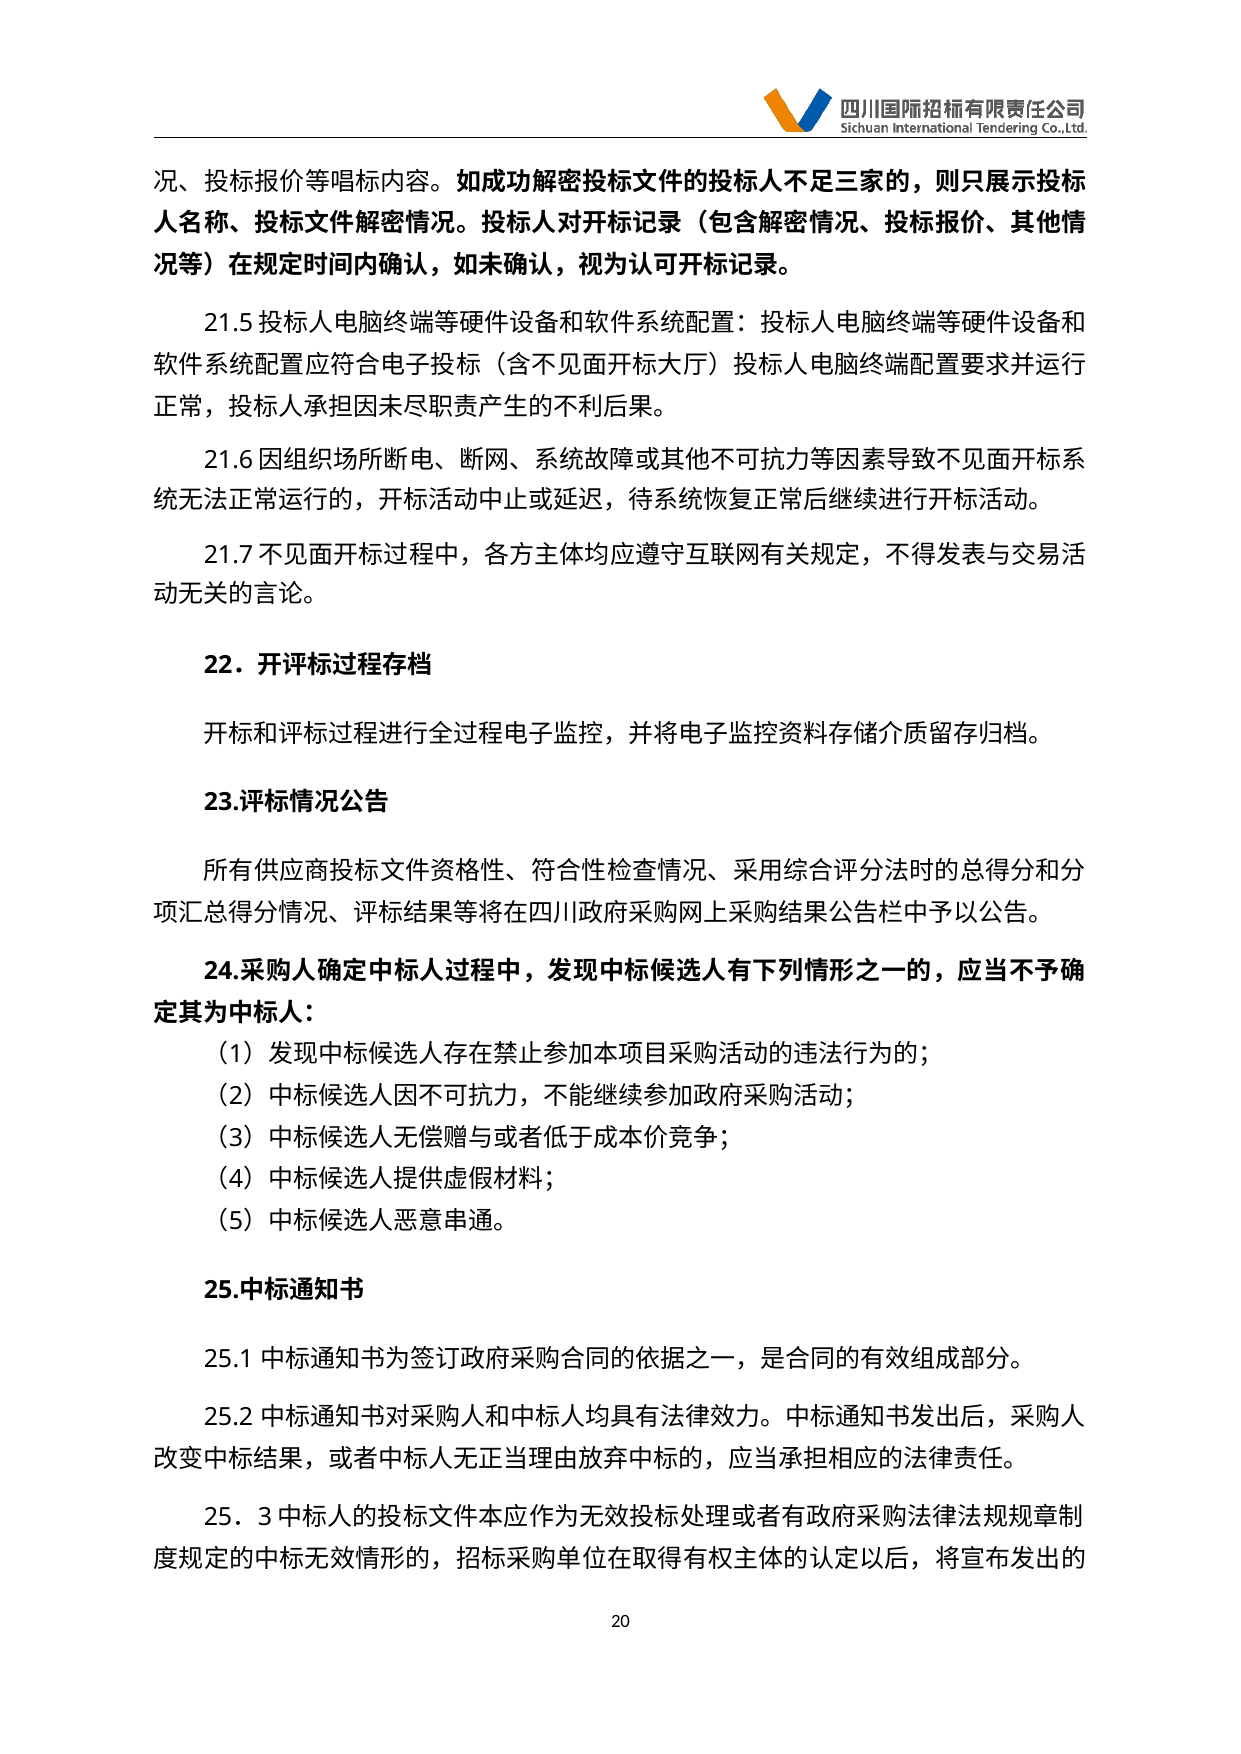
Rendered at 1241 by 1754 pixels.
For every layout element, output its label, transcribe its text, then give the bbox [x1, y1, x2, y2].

text （5）中标候选人恶意串通。 [153, 1196, 1087, 1238]
subtitle 24.采购人确定中标人过程中，发现中标候选人有下列情形之一的，应当不予确定其为中标人： [153, 946, 1087, 1029]
text （1）发现中标候选人存在禁止参加本项目采购活动的违法行为的； [153, 1029, 1087, 1071]
text 21.6因组织场所断电、断网、系统故障或其他不可抗力等因素导致不见面开标系统无法正常运行的，开标活动中止或延迟，待系统恢复正常后继续进行开标活动。 [153, 440, 1087, 515]
subtitle 25.中标通知书 [153, 1265, 1087, 1307]
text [153, 1492, 1087, 1575]
text （3）中标候选人无偿赠与或者低于成本价竞争； [153, 1113, 1087, 1154]
text 21.7不见面开标过程中，各方主体均应遵守互联网有关规定，不得发表与交易活动无关的言论。 [153, 535, 1087, 610]
picture [763, 88, 1087, 135]
text （2）中标候选人因不可抗力，不能继续参加政府采购活动； [153, 1071, 1087, 1113]
text （4）中标候选人提供虚假材料； [153, 1154, 1087, 1196]
text 所有供应商投标文件资格性、符合性检查情况、采用综合评分法时的总得分和分项汇总得分情况、评标结果等将在四川政府采购网上采购结果公告栏中予以公告。 [153, 846, 1087, 929]
text 25.2 中标通知书对采购人和中标人均具有法律效力。中标通知书发出后，采购人改变中标结果，或者中标人无正当理由放弃中标的，应当承担相应的法律责任。 [153, 1392, 1087, 1475]
text 25.1 中标通知书为签订政府采购合同的依据之一，是合同的有效组成部分。 [153, 1334, 1087, 1375]
text 开标和评标过程进行全过程电子监控，并将电子监控资料存储介质留存归档。 [153, 709, 1087, 750]
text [153, 157, 1087, 282]
subtitle 22．开评标过程存档 [153, 640, 1087, 682]
text 21.5投标人电脑终端等硬件设备和软件系统配置：投标人电脑终端等硬件设备和软件系统配置应符合电子投标（含不见面开标大厅）投标人电脑终端配置要求并运行正常，投标人承担因未尽职责产生的不利后果。 [153, 298, 1087, 423]
subtitle 23.评标情况公告 [153, 777, 1087, 819]
